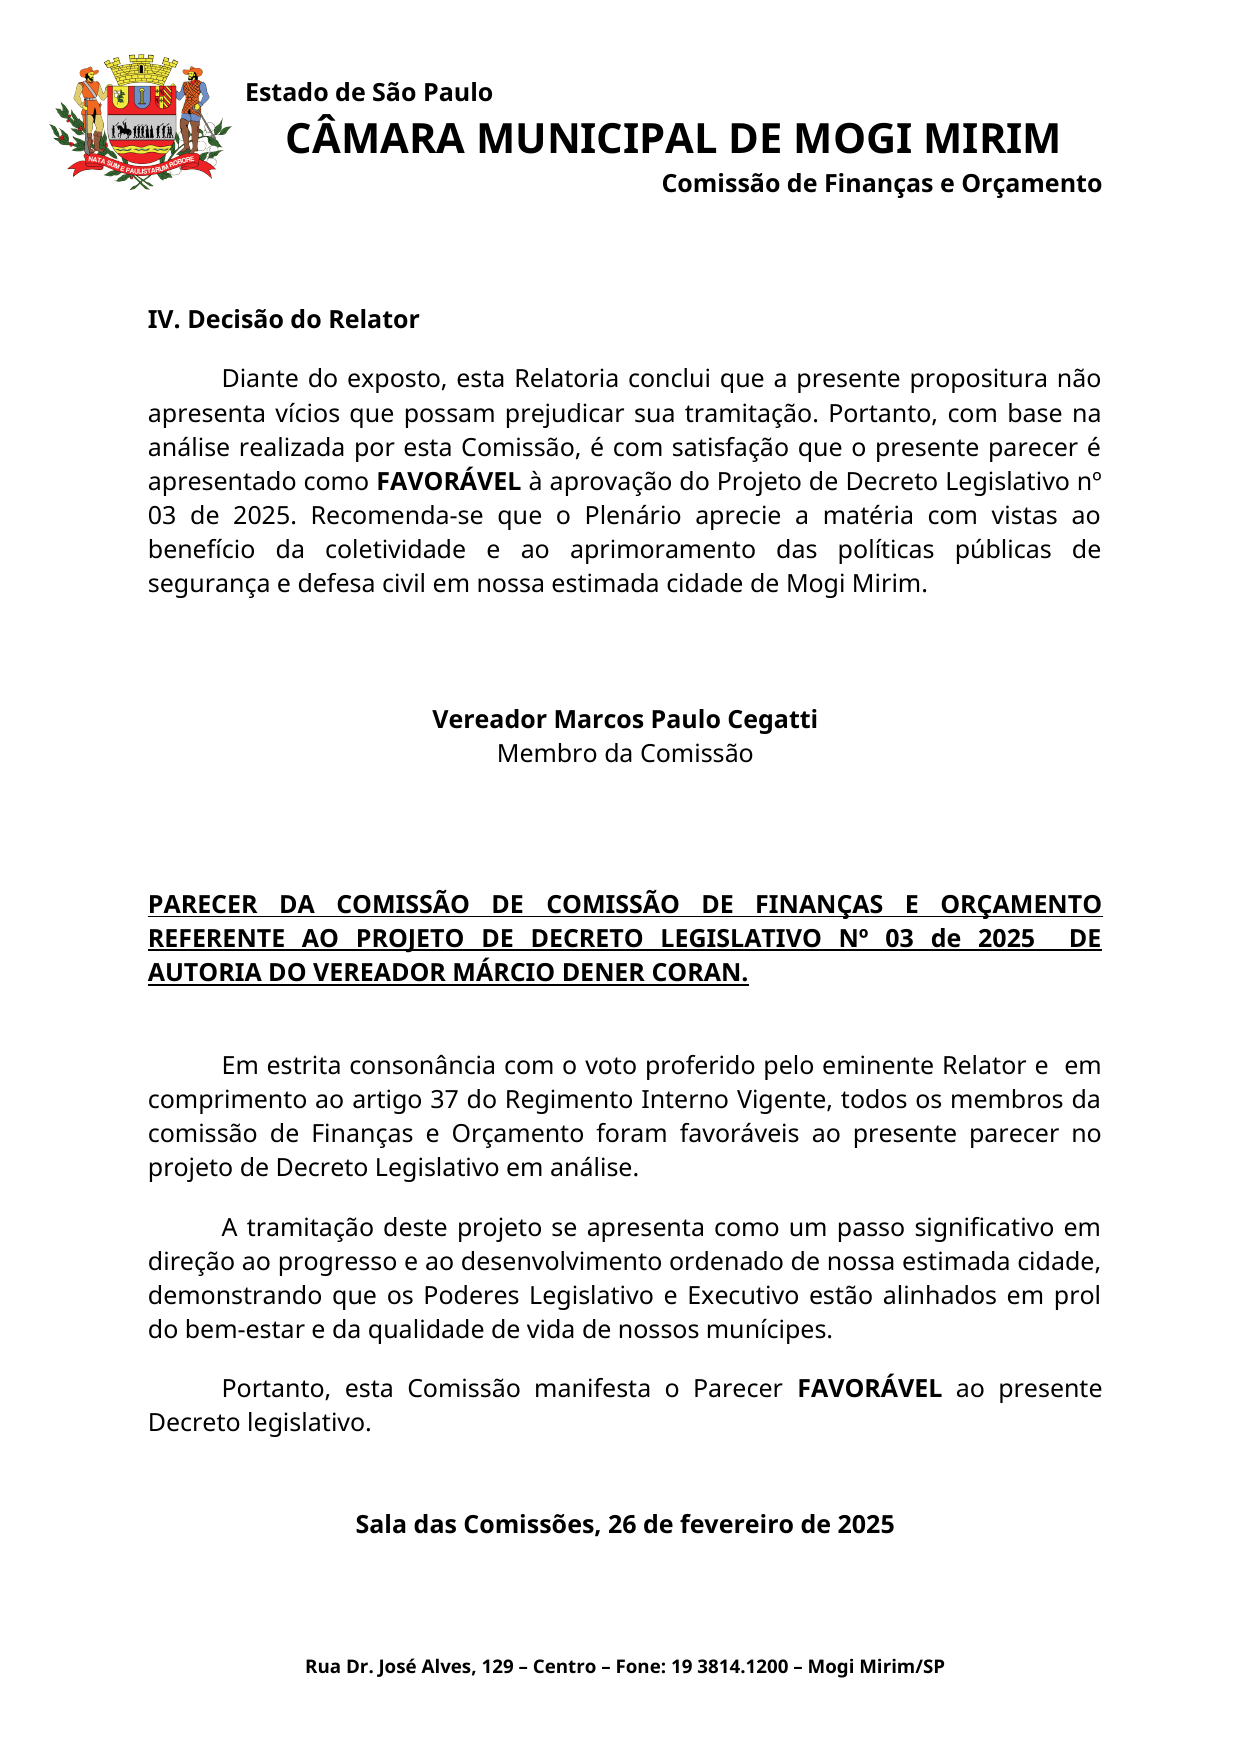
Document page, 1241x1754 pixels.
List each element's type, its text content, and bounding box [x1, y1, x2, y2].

text Diante do exposto, esta Relatoria conclui que a presente propositura não apresenta vícios que possam prejudicar sua tramitação. Portanto, com base na análise realizada por esta Comissão, é com satisfação que o presente parecer é apresentado como FAVORÁVEL à aprovação do Projeto de Decreto Legislativo nº 03 de 2025. Recomenda-se que o Plenário aprecie a matéria com vistas ao benefício da coletividade e ao aprimoramento das políticas públicas de segurança e defesa civil em nossa estimada cidade de Mogi Mirim. [148, 361, 1103, 599]
text IV. Decisão do Relator [148, 302, 1103, 336]
picture [26, 42, 253, 202]
text Membro da Comissão [148, 736, 1103, 770]
text Portanto, esta Comissão manifesta o Parecer FAVORÁVEL ao presente Decreto legislativo. [148, 1370, 1103, 1438]
text Em estrita consonância com o voto proferido pelo eminente Relator e em comprimento ao artigo 37 do Regimento Interno Vigente, todos os membros da comissão de Finanças e Orçamento foram favoráveis ao presente parecer no projeto de Decreto Legislativo em análise. [148, 1048, 1103, 1184]
text A tramitação deste projeto se apresenta como um passo significativo em direção ao progresso e ao desenvolvimento ordenado de nossa estimada cidade, demonstrando que os Poderes Legislativo e Executivo estão alinhados em prol do bem-estar e da qualidade de vida de nossos munícipes. [148, 1209, 1103, 1345]
text PARECER DA COMISSÃO DE COMISSÃO DE FINANÇAS E ORÇAMENTO REFERENTE AO PROJETO DE DECRETO LEGISLATIVO Nº 03 de 2025 DE AUTORIA DO VEREADOR MÁRCIO DENER CORAN. [148, 887, 1103, 916]
text Vereador Marcos Paulo Cegatti [148, 702, 1103, 736]
text Sala das Comissões, 26 de fevereiro de 2025 [148, 1507, 1103, 1541]
text PARECER DA COMISSÃO DE COMISSÃO DE FINANÇAS E ORÇAMENTO REFERENTE AO PROJETO DE DECRETO LEGISLATIVO Nº 03 de 2025 DE AUTORIA DO VEREADOR MÁRCIO DENER CORAN. [148, 917, 1103, 989]
